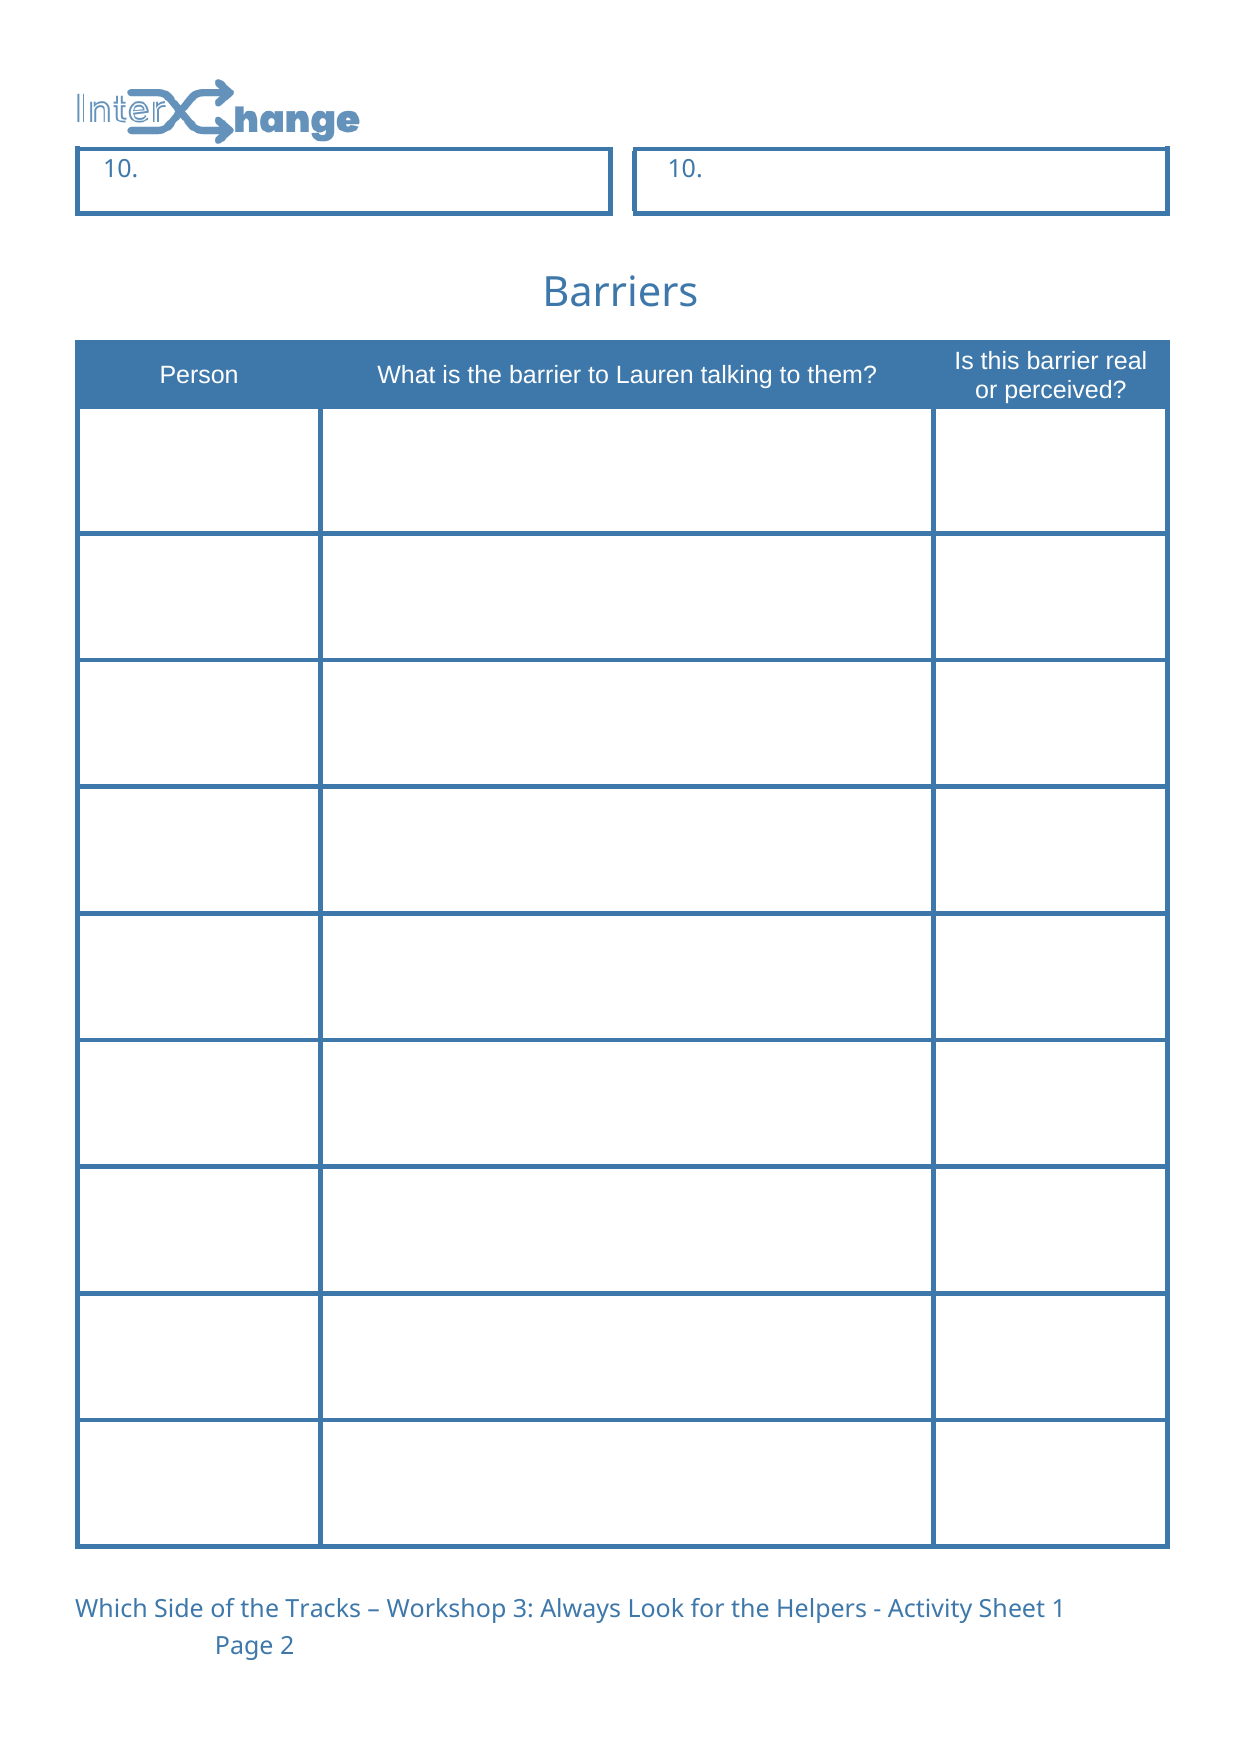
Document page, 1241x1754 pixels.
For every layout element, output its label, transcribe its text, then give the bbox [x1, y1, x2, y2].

table_cell [323, 536, 931, 658]
table_cell [936, 409, 1165, 531]
table_cell [80, 662, 318, 784]
table_header What is the barrier to Lauren talking to them? [323, 345, 931, 404]
table_cell [936, 1042, 1165, 1164]
table_header Person [80, 345, 318, 404]
table_cell [936, 536, 1165, 658]
table_cell [936, 662, 1165, 784]
table_cell [936, 1169, 1165, 1291]
table_cell [936, 1296, 1165, 1418]
table_cell [323, 1169, 931, 1291]
table_cell [80, 409, 318, 531]
table_cell [80, 1422, 318, 1544]
table_cell [80, 1296, 318, 1418]
text Barriers [75, 262, 1165, 319]
table_cell [323, 662, 931, 784]
table_cell [80, 1042, 318, 1164]
table_cell [80, 1169, 318, 1291]
table_cell [323, 409, 931, 531]
table_cell [936, 1422, 1165, 1544]
table_cell [936, 789, 1165, 911]
table_header Is this barrier real or perceived? [936, 345, 1165, 404]
table_cell [323, 916, 931, 1038]
table_cell [936, 916, 1165, 1038]
table_cell [80, 789, 318, 911]
table_cell [323, 1042, 931, 1164]
table_cell [637, 151, 1165, 211]
table_cell [80, 151, 608, 211]
table_cell [80, 916, 318, 1038]
table_cell [610, 146, 635, 211]
table_cell [323, 1422, 931, 1544]
table_cell [323, 1296, 931, 1418]
table_cell [80, 536, 318, 658]
table_cell [323, 789, 931, 911]
